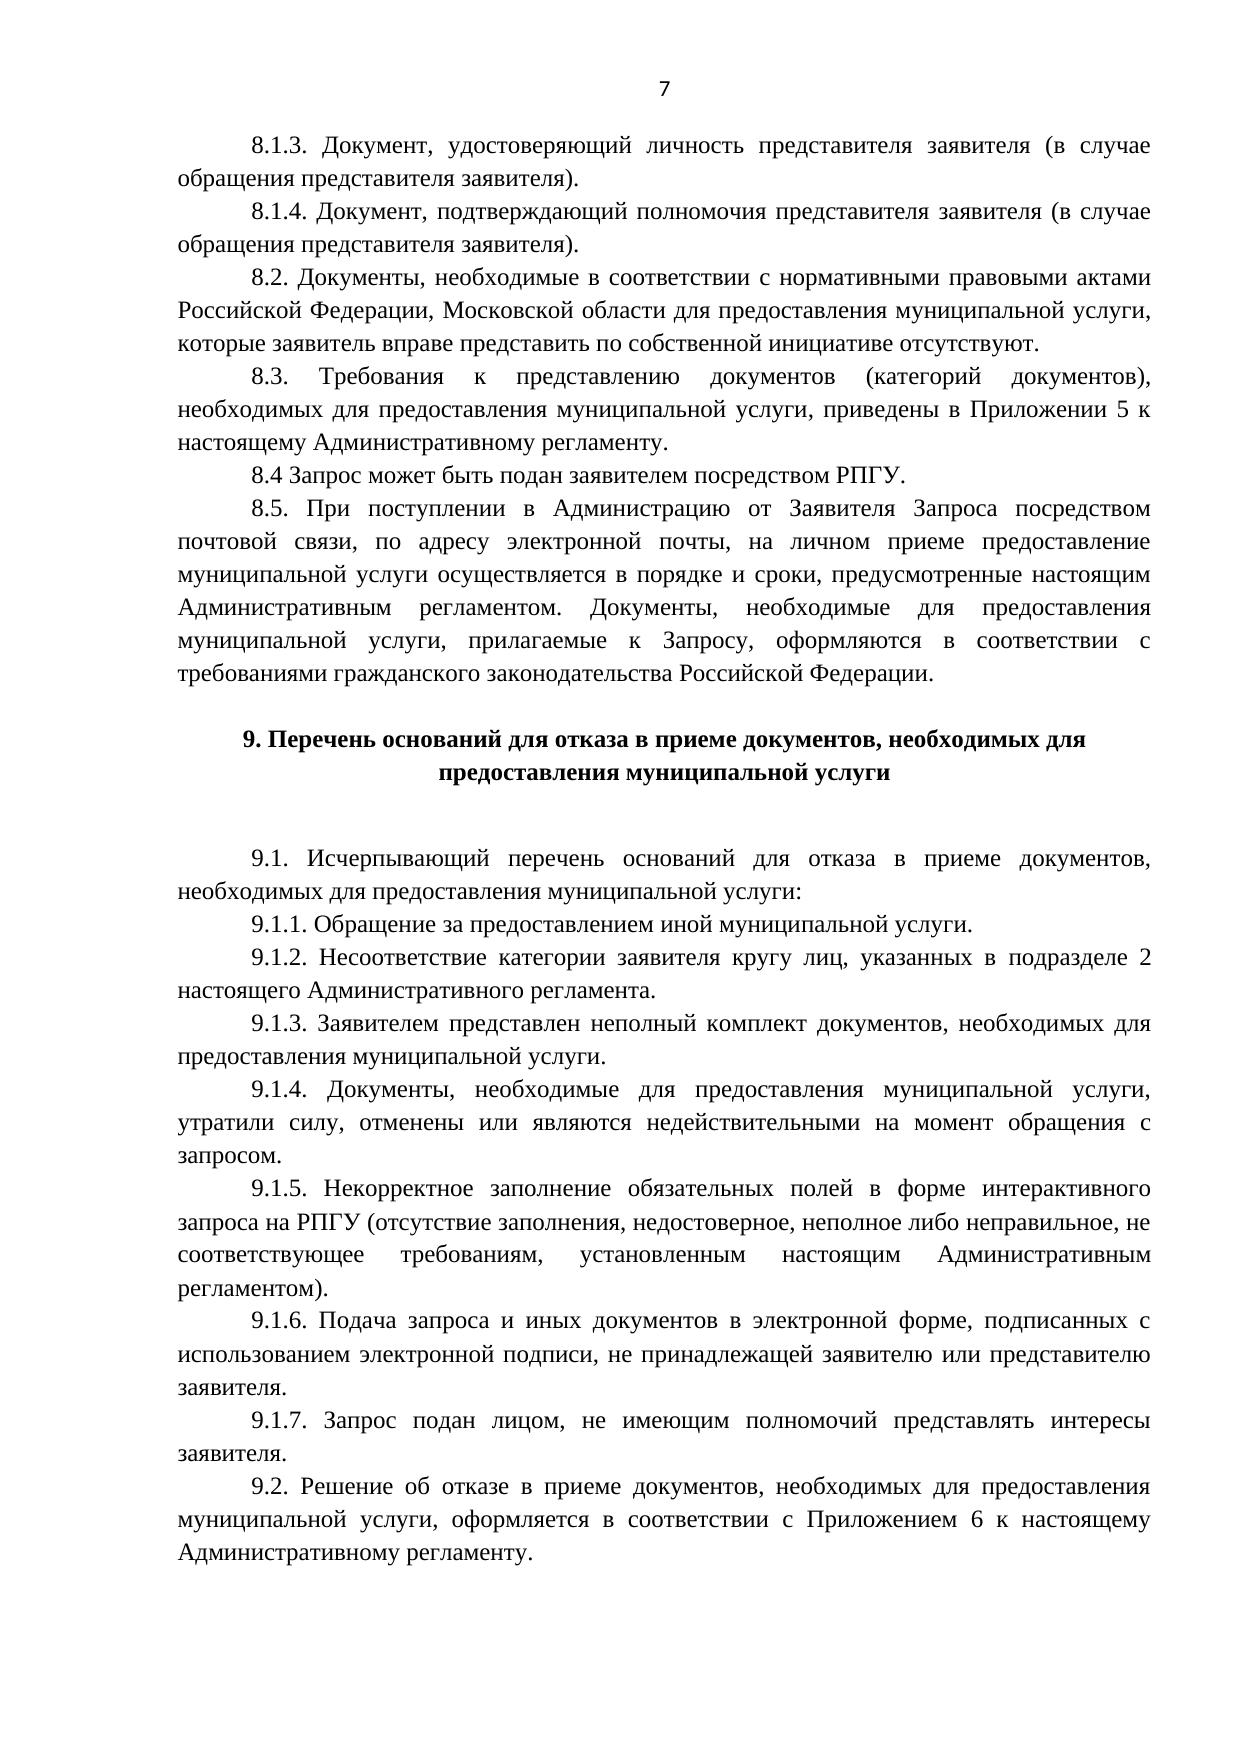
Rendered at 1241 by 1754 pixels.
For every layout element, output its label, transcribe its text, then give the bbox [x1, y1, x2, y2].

text 9.1.5. Некорректное заполнение обязательных полей в форме интерактивного запроса на РПГУ (отсутствие заполнения, недостоверное, неполное либо неправильное, не соответствующее требованиям, установленным настоящим Административным регламентом). [177, 1173, 1152, 1301]
subtitle 9. Перечень оснований для отказа в приеме документов, необходимых для предоставления муниципальной услуги [177, 724, 1152, 786]
text 9.1.4. Документы, необходимые для предоставления муниципальной услуги, утратили силу, отменены или являются недействительными на момент обращения с запросом. [177, 1074, 1152, 1169]
text 9.1.7. Запрос подан лицом, не имеющим полномочий представлять интересы заявителя. [177, 1405, 1152, 1466]
text 8.2. Документы, необходимые в соответствии с нормативными правовыми актами Российской Федерации, Московской области для предоставления муниципальной услуги, которые заявитель вправе представить по собственной инициативе отсутствуют. [177, 262, 1152, 357]
text 9.1.2. Несоответствие категории заявителя кругу лиц, указанных в подразделе 2 настоящего Административного регламента. [177, 942, 1152, 1004]
text 9.1.3. Заявителем представлен неполный комплект документов, необходимых для предоставления муниципальной услуги. [177, 1008, 1152, 1070]
text 9.2. Решение об отказе в приеме документов, необходимых для предоставления муниципальной услуги, оформляется в соответствии с Приложением 6 к настоящему Административному регламенту. [177, 1471, 1152, 1566]
text 8.5. При поступлении в Администрацию от Заявителя Запроса посредством почтовой связи, по адресу электронной почты, на личном приеме предоставление муниципальной услуги осуществляется в порядке и сроки, предусмотренные настоящим Административным регламентом. Документы, необходимые для предоставления муниципальной услуги, прилагаемые к Запросу, оформляются в соответствии с требованиями гражданского законодательства Российской Федерации. [177, 493, 1152, 687]
text 9.1.1. Обращение за предоставлением иной муниципальной услуги. [177, 909, 1152, 938]
text 9.1.6. Подача запроса и иных документов в электронной форме, подписанных с использованием электронной подписи, не принадлежащей заявителю или представителю заявителя. [177, 1306, 1152, 1400]
text 8.1.4. Документ, подтверждающий полномочия представителя заявителя (в случае обращения представителя заявителя). [177, 196, 1152, 258]
text 8.3. Требования к представлению документов (категорий документов), необходимых для предоставления муниципальной услуги, приведены в Приложении 5 к настоящему Административному регламенту. [177, 361, 1152, 456]
text 9.1. Исчерпывающий перечень оснований для отказа в приеме документов, необходимых для предоставления муниципальной услуги: [177, 843, 1152, 905]
text 8.4 Запрос может быть подан заявителем посредством РПГУ. [177, 460, 1152, 489]
text 8.1.3. Документ, удостоверяющий личность представителя заявителя (в случае обращения представителя заявителя). [177, 130, 1152, 192]
